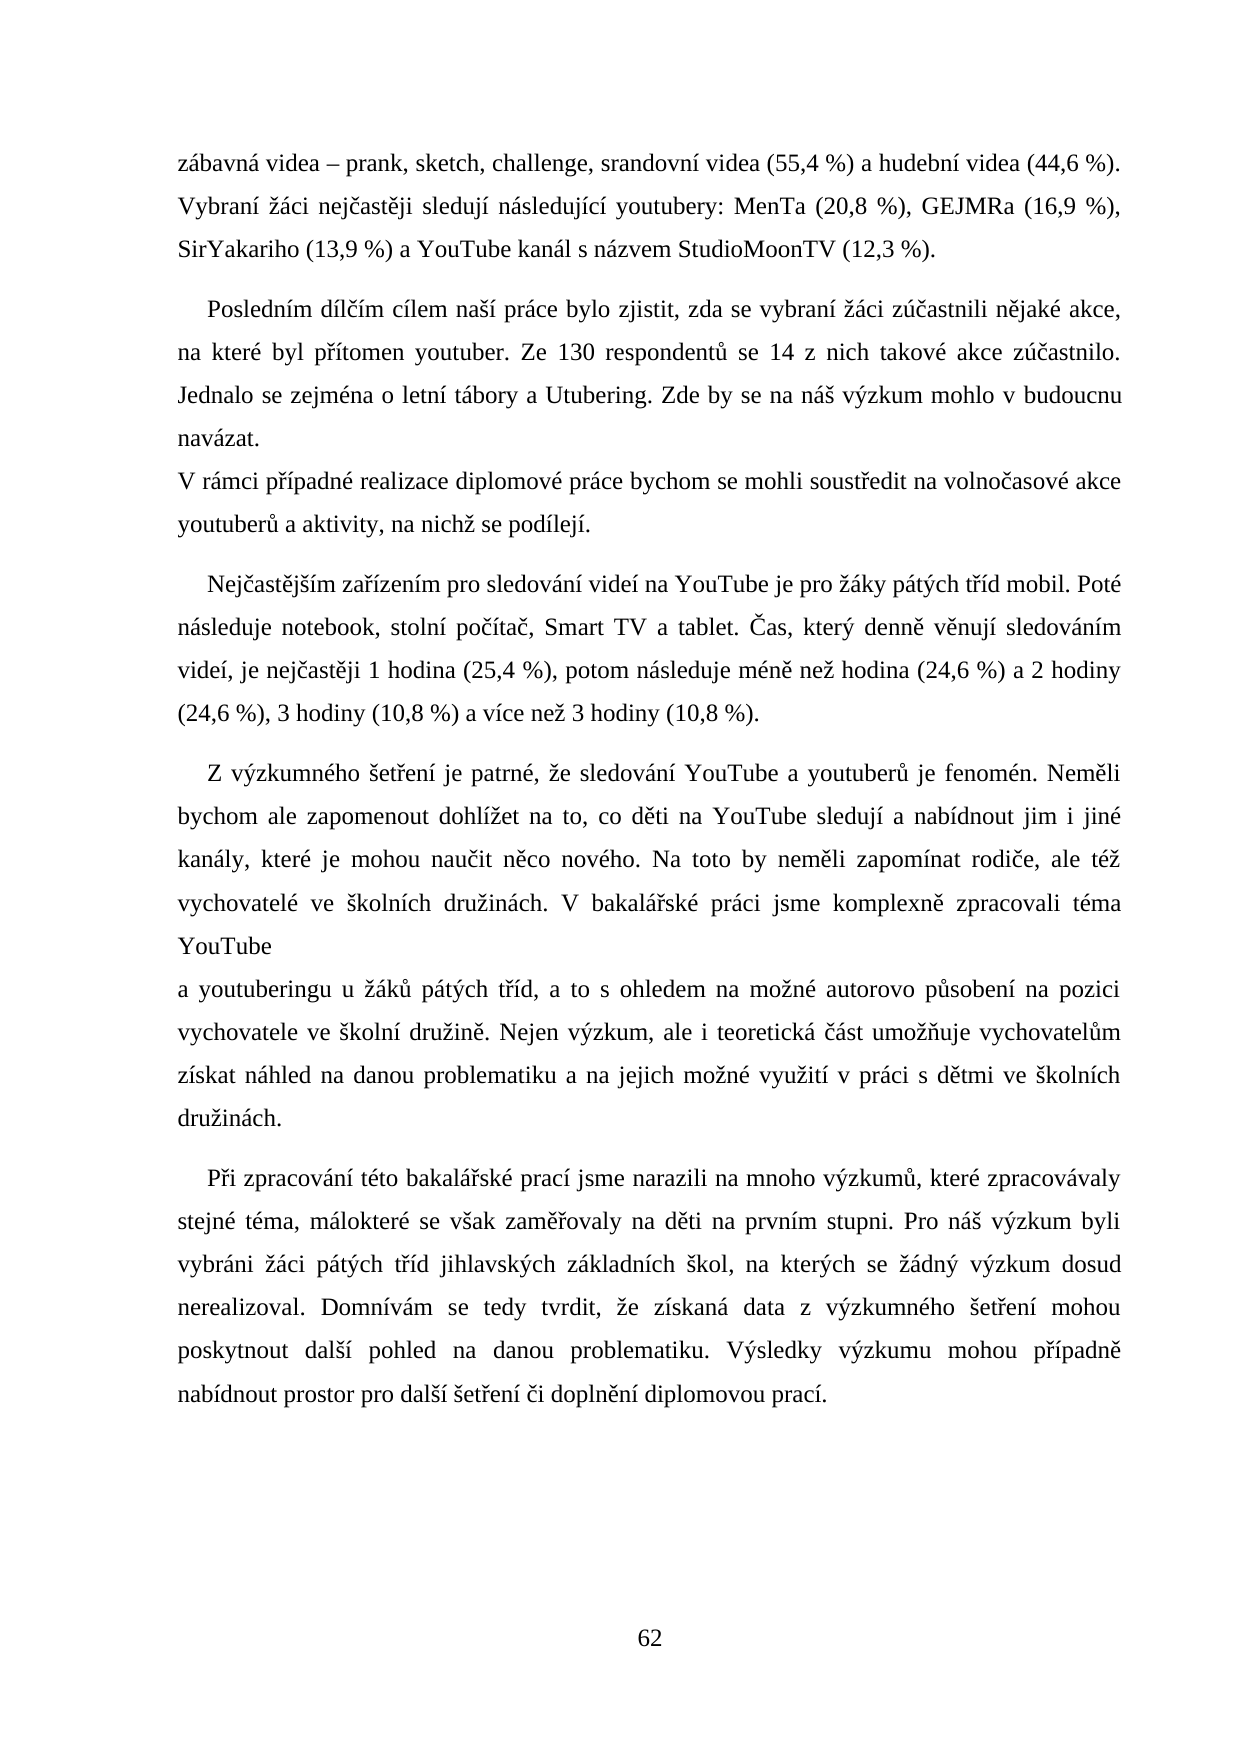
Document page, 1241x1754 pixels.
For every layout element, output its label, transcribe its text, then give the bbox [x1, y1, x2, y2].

text Posledním dílčím cílem naší práce bylo zjistit, zda se vybraní žáci zúčastnili nějaké akce, na které byl přítomen youtuber. Ze 130 respondentů se 14 z nich takové akce zúčastnilo. Jednalo se zejména o letní tábory a Utubering. Zde by se na náš výzkum mohlo v budoucnu navázat. V rámci případné realizace diplomové práce bychom se mohli soustředit na volnočasové akce youtuberů a aktivity, na nichž se podílejí. [177, 294, 1122, 538]
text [177, 148, 1122, 263]
text Nejčastějším zařízením pro sledování videí na YouTube je pro žáky pátých tříd mobil. Poté následuje notebook, stolní počítač, Smart TV a tablet. Čas, který denně věnují sledováním videí, je nejčastěji 1 hodina (25,4 %), potom následuje méně než hodina (24,6 %) a 2 hodiny (24,6 %), 3 hodiny (10,8 %) a více než 3 hodiny (10,8 %). [177, 569, 1122, 727]
text Z výzkumného šetření je patrné, že sledování YouTube a youtuberů je fenomén. Neměli bychom ale zapomenout dohlížet na to, co děti na YouTube sledují a nabídnout jim i jiné kanály, které je mohou naučit něco nového. Na toto by neměli zapomínat rodiče, ale též vychovatelé ve školních družinách. V bakalářské práci jsme komplexně zpracovali téma YouTube a youtuberingu u žáků pátých tříd, a to s ohledem na možné autorovo působení na pozici vychovatele ve školní družině. Nejen výzkum, ale i teoretická část umožňuje vychovatelům získat náhled na danou problematiku a na jejich možné využití v práci s dětmi ve školních družinách. [177, 758, 1122, 1132]
text Při zpracování této bakalářské prací jsme narazili na mnoho výzkumů, které zpracovávaly stejné téma, málokteré se však zaměřovaly na děti na prvním stupni. Pro náš výzkum byli vybráni žáci pátých tříd jihlavských základních škol, na kterých se žádný výzkum dosud nerealizoval. Domnívám se tedy tvrdit, že získaná data z výzkumného šetření mohou poskytnout další pohled na danou problematiku. Výsledky výzkumu mohou případně nabídnout prostor pro další šetření či doplnění diplomovou prací. [177, 1163, 1122, 1407]
